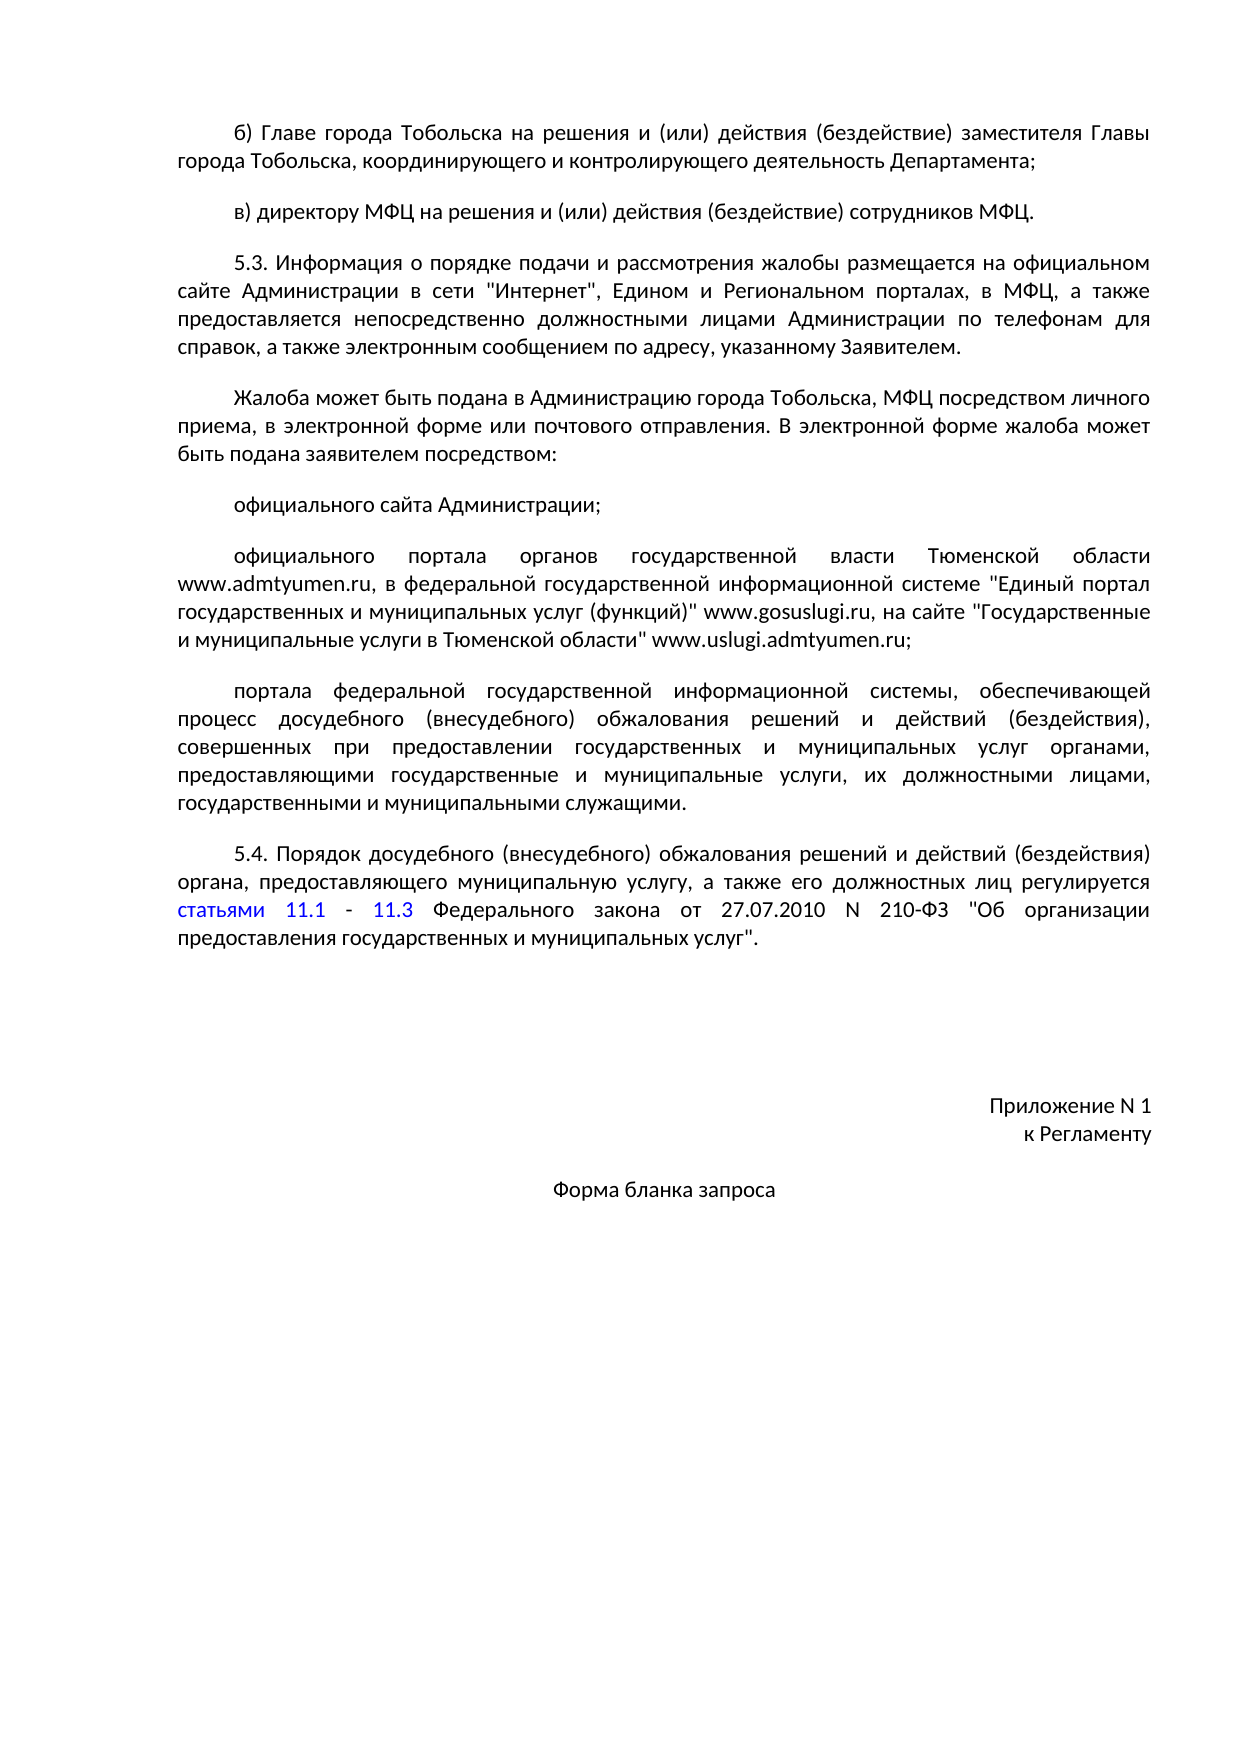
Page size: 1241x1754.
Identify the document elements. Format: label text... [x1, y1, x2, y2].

text Жалоба может быть подана в Администрацию города Тобольска, МФЦ посредством личного приема, в электронной форме или почтового отправления. В электронной форме жалоба может быть подана заявителем посредством: [177, 383, 1152, 467]
text официального портала органов государственной власти Тюменской области www.admtyumen.ru, в федеральной государственной информационной системе "Единый портал государственных и муниципальных услуг (функций)" www.gosuslugi.ru, на сайте "Государственные и муниципальные услуги в Тюменской области" www.uslugi.admtyumen.ru; [177, 541, 1152, 653]
text Приложение N 1 [177, 1091, 1152, 1119]
text портала федеральной государственной информационной системы, обеспечивающей процесс досудебного (внесудебного) обжалования решений и действий (бездействия), совершенных при предоставлении государственных и муниципальных услуг органами, предоставляющими государственные и муниципальные услуги, их должностными лицами, государственными и муниципальными служащими. [177, 676, 1152, 816]
text 5.3. Информация о порядке подачи и рассмотрения жалобы размещается на официальном сайте Администрации в сети "Интернет", Едином и Региональном порталах, в МФЦ, а также предоставляется непосредственно должностными лицами Администрации по телефонам для справок, а также электронным сообщением по адресу, указанному Заявителем. [177, 248, 1152, 360]
text Форма бланка запроса [177, 1175, 1152, 1203]
text к Регламенту [177, 1119, 1152, 1147]
text б) Главе города Тобольска на решения и (или) действия (бездействие) заместителя Главы города Тобольска, координирующего и контролирующего деятельность Департамента; [177, 118, 1152, 174]
text в) директору МФЦ на решения и (или) действия (бездействие) сотрудников МФЦ. [177, 197, 1152, 225]
text официального сайта Администрации; [177, 490, 1152, 518]
text 5.4. Порядок досудебного (внесудебного) обжалования решений и действий (бездействия) органа, предоставляющего муниципальную услугу, а также его должностных лиц регулируется статьями 11.1 - 11.3 Федерального закона от 27.07.2010 N 210-ФЗ "Об организации предоставления государственных и муниципальных услуг". [177, 839, 1152, 951]
